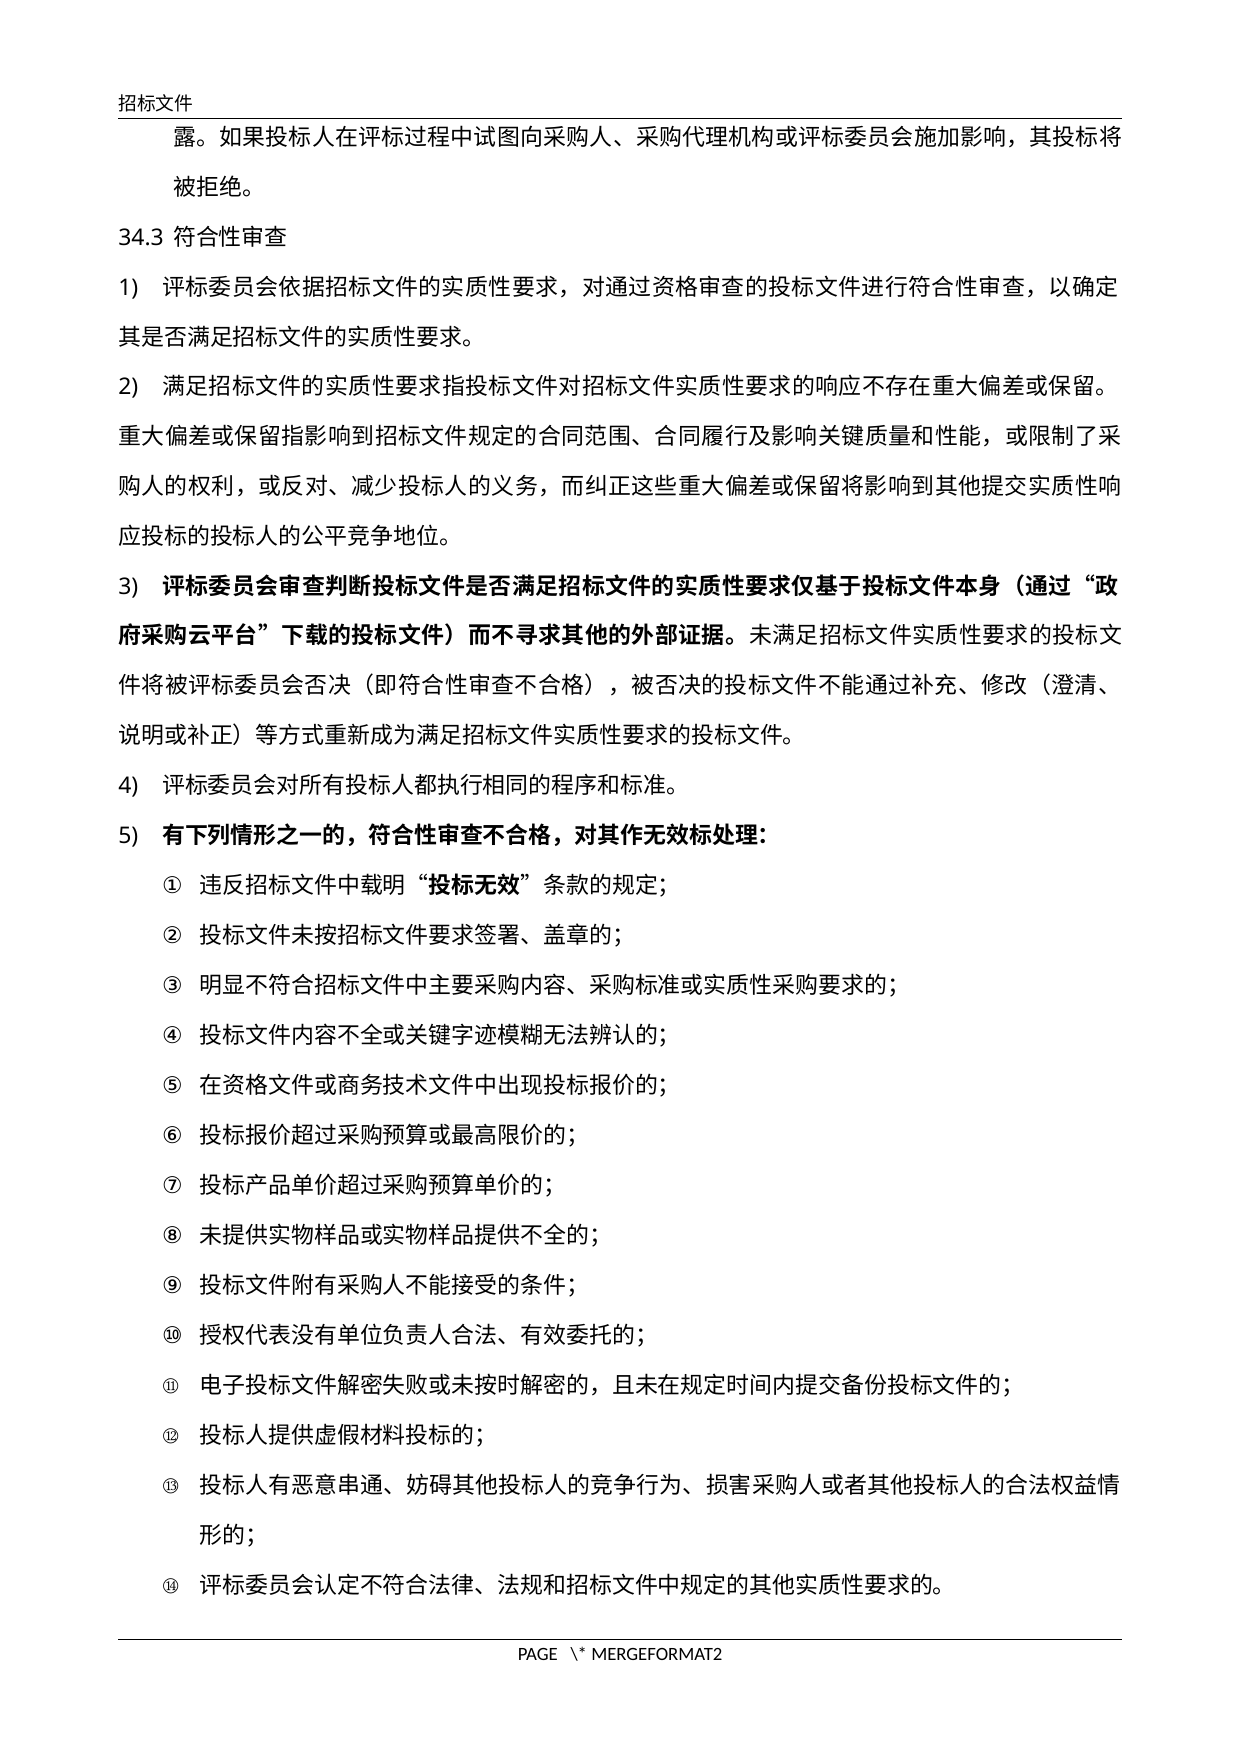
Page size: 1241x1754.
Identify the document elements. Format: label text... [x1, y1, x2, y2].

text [173, 119, 1122, 202]
list 在资格文件或商务技术文件中出现投标报价的； [162, 1067, 1122, 1100]
list 评标委员会对所有投标人都执行相同的程序和标准。 [118, 767, 1122, 800]
list 违反招标文件中载明“投标无效”条款的规定； [162, 867, 1122, 900]
list 投标文件未按招标文件要求签署、盖章的； [162, 917, 1122, 950]
list 投标文件附有采购人不能接受的条件； [162, 1267, 1122, 1300]
list 投标人提供虚假材料投标的； [162, 1417, 1122, 1450]
list 投标文件内容不全或关键字迹模糊无法辨认的； [162, 1017, 1122, 1050]
list 投标人有恶意串通、妨碍其他投标人的竞争行为、损害采购人或者其他投标人的合法权益情形的； [162, 1467, 1122, 1550]
list 电子投标文件解密失败或未按时解密的，且未在规定时间内提交备份投标文件的； [162, 1367, 1122, 1400]
list 评标委员会认定不符合法律、法规和招标文件中规定的其他实质性要求的。 [162, 1566, 1122, 1600]
list 未提供实物样品或实物样品提供不全的； [162, 1217, 1122, 1250]
list 授权代表没有单位负责人合法、有效委托的； [162, 1317, 1122, 1350]
list 有下列情形之一的，符合性审查不合格，对其作无效标处理： [118, 817, 1122, 850]
list 投标报价超过采购预算或最高限价的； [162, 1117, 1122, 1150]
list 评标委员会审查判断投标文件是否满足招标文件的实质性要求仅基于投标文件本身（通过“政府采购云平台”下载的投标文件）而不寻求其他的外部证据。未满足招标文件实质性要求的投标文件将被评标委员会否决（即符合性审查不合格），被否决的投标文件不能通过补充、修改（澄清、说明或补正）等方式重新成为满足招标文件实质性要求的投标文件。 [118, 567, 1122, 750]
list 评标委员会依据招标文件的实质性要求，对通过资格审查的投标文件进行符合性审查，以确定其是否满足招标文件的实质性要求。 [118, 268, 1122, 352]
list 投标产品单价超过采购预算单价的； [162, 1167, 1122, 1200]
list 符合性审查 [118, 218, 1122, 252]
list 满足招标文件的实质性要求指投标文件对招标文件实质性要求的响应不存在重大偏差或保留。重大偏差或保留指影响到招标文件规定的合同范围、合同履行及影响关键质量和性能，或限制了采购人的权利，或反对、减少投标人的义务，而纠正这些重大偏差或保留将影响到其他提交实质性响应投标的投标人的公平竞争地位。 [118, 368, 1122, 551]
list 明显不符合招标文件中主要采购内容、采购标准或实质性采购要求的； [162, 967, 1122, 1000]
